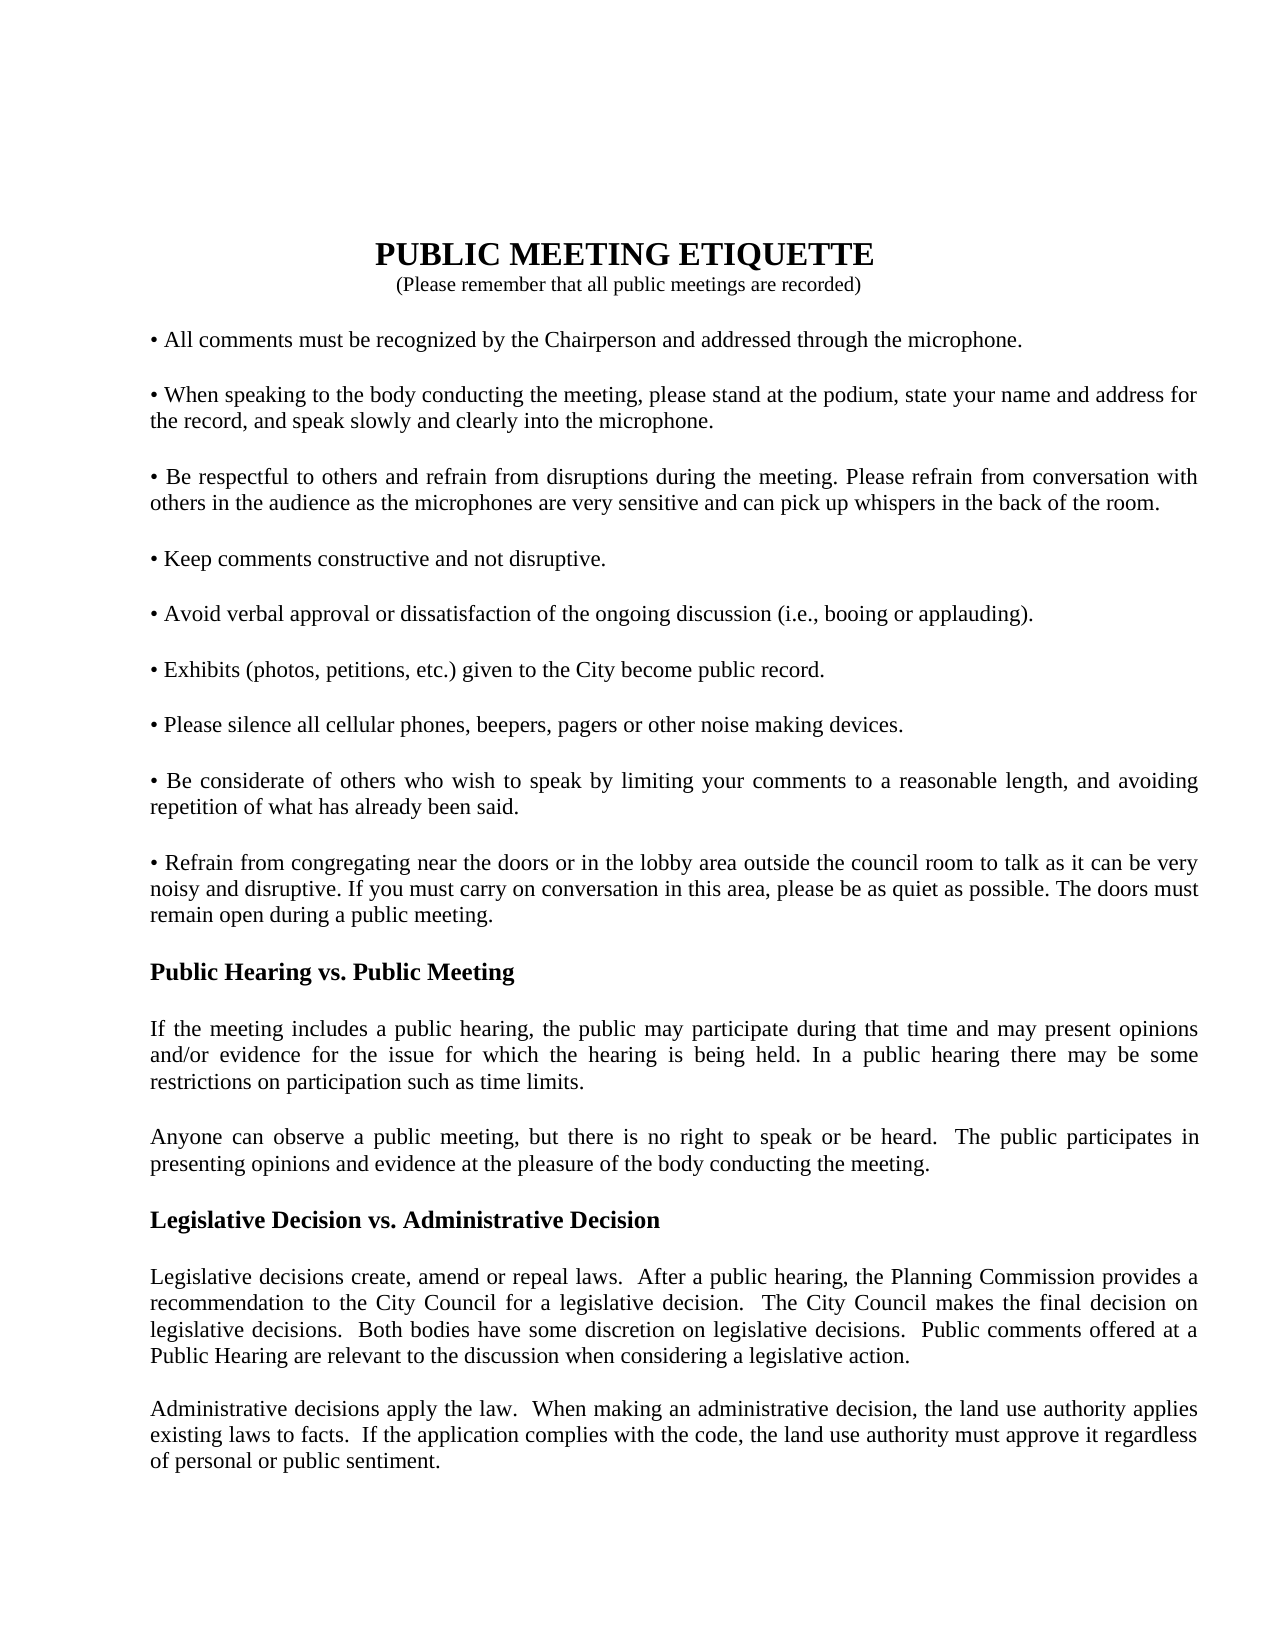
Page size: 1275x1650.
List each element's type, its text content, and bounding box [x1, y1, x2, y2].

text PUBLIC MEETING ETIQUETTE [300, 234, 1200, 272]
text If the meeting includes a public hearing, the public may participate during that time and may present opinions and/or evidence for the issue for which the hearing is being held. In a public hearing there may be some restrictions on participation such as time limits. [150, 1015, 1200, 1094]
text Public Hearing vs. Public Meeting [150, 957, 1200, 986]
text • All comments must be recognized by the Chairperson and addressed through the microphone. [150, 326, 1200, 352]
text • Be considerate of others who wish to speak by limiting your comments to a reasonable length, and avoiding repetition of what has already been said. [150, 767, 1200, 820]
text Legislative Decision vs. Administrative Decision [150, 1205, 1200, 1234]
text Legislative decisions create, amend or repeal laws. After a public hearing, the Planning Commission provides a recommendation to the City Council for a legislative decision. The City Council makes the final decision on legislative decisions. Both bodies have some discretion on legislative decisions. Public comments offered at a Public Hearing are relevant to the discussion when considering a legislative action. [150, 1263, 1200, 1368]
text • When speaking to the body conducting the meeting, please stand at the podium, state your name and address for the record, and speak slowly and clearly into the microphone. [150, 381, 1200, 434]
text • Please silence all cellular phones, beepers, pagers or other noise making devices. [150, 711, 1200, 738]
text Anyone can observe a public meeting, but there is no right to speak or be heard. The public participates in presenting opinions and evidence at the pleasure of the body conducting the meeting. [150, 1123, 1200, 1176]
text • Exhibits (photos, petitions, etc.) given to the City become public record. [150, 656, 1200, 682]
text Administrative decisions apply the law. When making an administrative decision, the land use authority applies existing laws to facts. If the application complies with the code, the land use authority must approve it regardless of personal or public sentiment. [150, 1395, 1200, 1474]
text • Keep comments constructive and not disruptive. [150, 545, 1200, 571]
text • Be respectful to others and refrain from disruptions during the meeting. Please refrain from conversation with others in the audience as the microphones are very sensitive and can pick up whispers in the back of the room. [150, 463, 1200, 516]
text • Refrain from congregating near the doors or in the lobby area outside the council room to talk as it can be very noisy and disruptive. If you must carry on conversation in this area, please be as quiet as possible. The doors must remain open during a public meeting. [150, 849, 1200, 928]
text (Please remember that all public meetings are recorded) [375, 272, 1200, 296]
text • Avoid verbal approval or dissatisfaction of the ongoing discussion (i.e., booing or applauding). [150, 600, 1200, 627]
